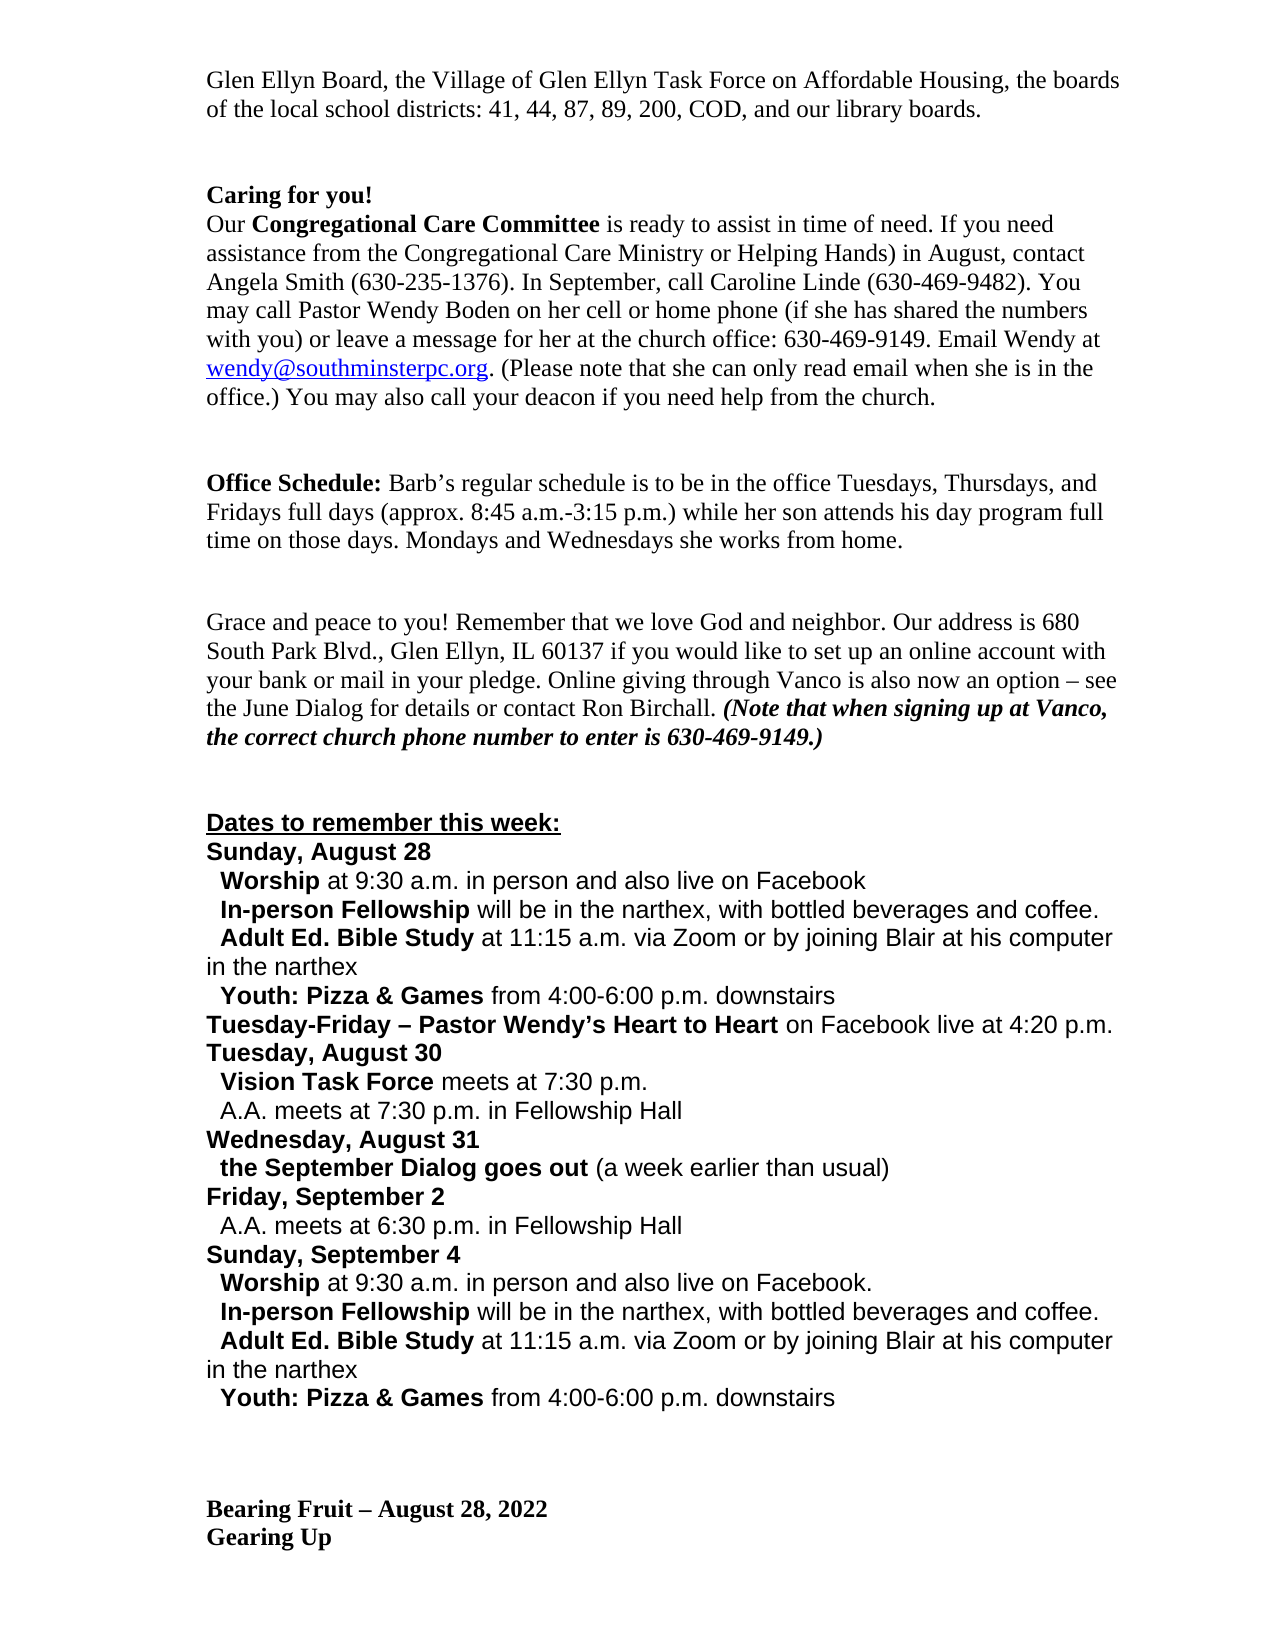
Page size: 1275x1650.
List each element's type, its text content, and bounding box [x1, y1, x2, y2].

text Caring for you! Our Congregational Care Committee is ready to assist in time of need. If you need assistance from the Congregational Care Ministry or Helping Hands) in August, contact Angela Smith (630-235-1376). In September, call Caroline Linde (630-469-9482). You may call Pastor Wendy Boden on her cell or home phone (if she has shared the numbers with you) or leave a message for her at the church office: 630-469-9149. Email Wendy at wendy@southminsterpc.org. (Please note that she can only read email when she is in the office.) You may also call your deacon if you need help from the church. [206, 123, 1125, 411]
text Dates to remember this week: Sunday, August 28 Worship at 9:30 a.m. in person and also live on Facebook In-person Fellowship will be in the narthex, with bottled beverages and coffee. Adult Ed. Bible Study at 11:15 a.m. via Zoom or by joining Blair at his computer in the narthex Youth: Pizza & Games from 4:00-6:00 p.m. downstairs Tuesday-Friday – Pastor Wendy’s Heart to Heart on Facebook live at 4:20 p.m. Tuesday, August 30 Vision Task Force meets at 7:30 p.m. A.A. meets at 7:30 p.m. in Fellowship Hall Wednesday, August 31 the September Dialog goes out (a week earlier than usual) Friday, September 2 A.A. meets at 6:30 p.m. in Fellowship Hall Sunday, September 4 Worship at 9:30 a.m. in person and also live on Facebook. In-person Fellowship will be in the narthex, with bottled beverages and coffee. Adult Ed. Bible Study at 11:15 a.m. via Zoom or by joining Blair at his computer in the narthex Youth: Pizza & Games from 4:00-6:00 p.m. downstairs [206, 808, 1125, 1436]
text Gearing Up [206, 1522, 1125, 1551]
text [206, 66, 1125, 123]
text Office Schedule: Barb’s regular schedule is to be in the office Tuesdays, Thursdays, and Fridays full days (approx. 8:45 a.m.-3:15 p.m.) while her son attends his day program full time on those days. Mondays and Wednesdays she works from home. [206, 439, 1125, 578]
text Bearing Fruit – August 28, 2022 [206, 1494, 1125, 1522]
text Grace and peace to you! Remember that we love God and neighbor. Our address is 680 South Park Blvd., Glen Ellyn, IL 60137 if you would like to set up an online account with your bank or mail in your pledge. Online giving through Vanco is also now an option – see the June Dialog for details or contact Ron Birchall. (Note that when signing up at Vanco, the correct church phone number to enter is 630-469-9149.) [206, 578, 1125, 751]
